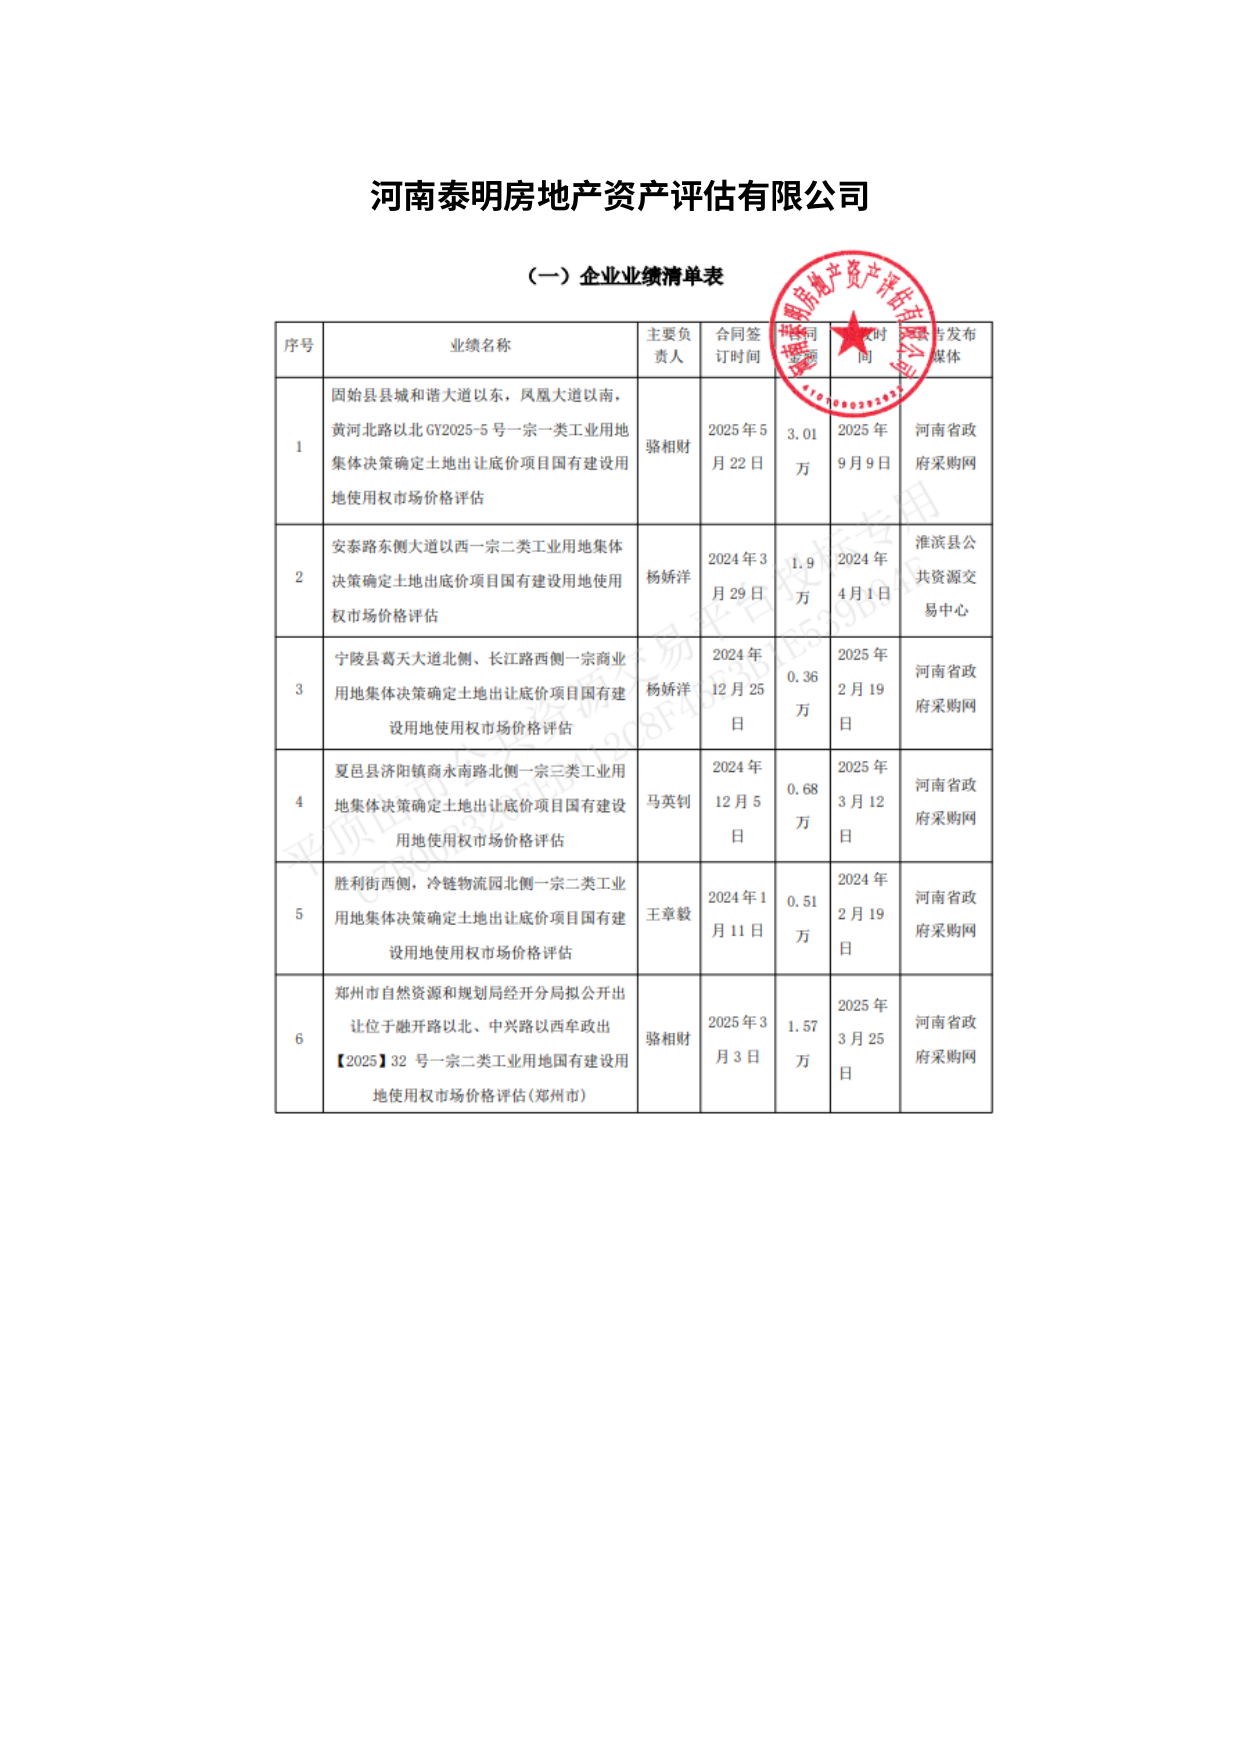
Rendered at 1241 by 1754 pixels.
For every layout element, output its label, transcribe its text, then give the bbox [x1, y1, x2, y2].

picture [187, 227, 1053, 1122]
text 河南泰明房地产资产评估有限公司 [187, 162, 1053, 227]
